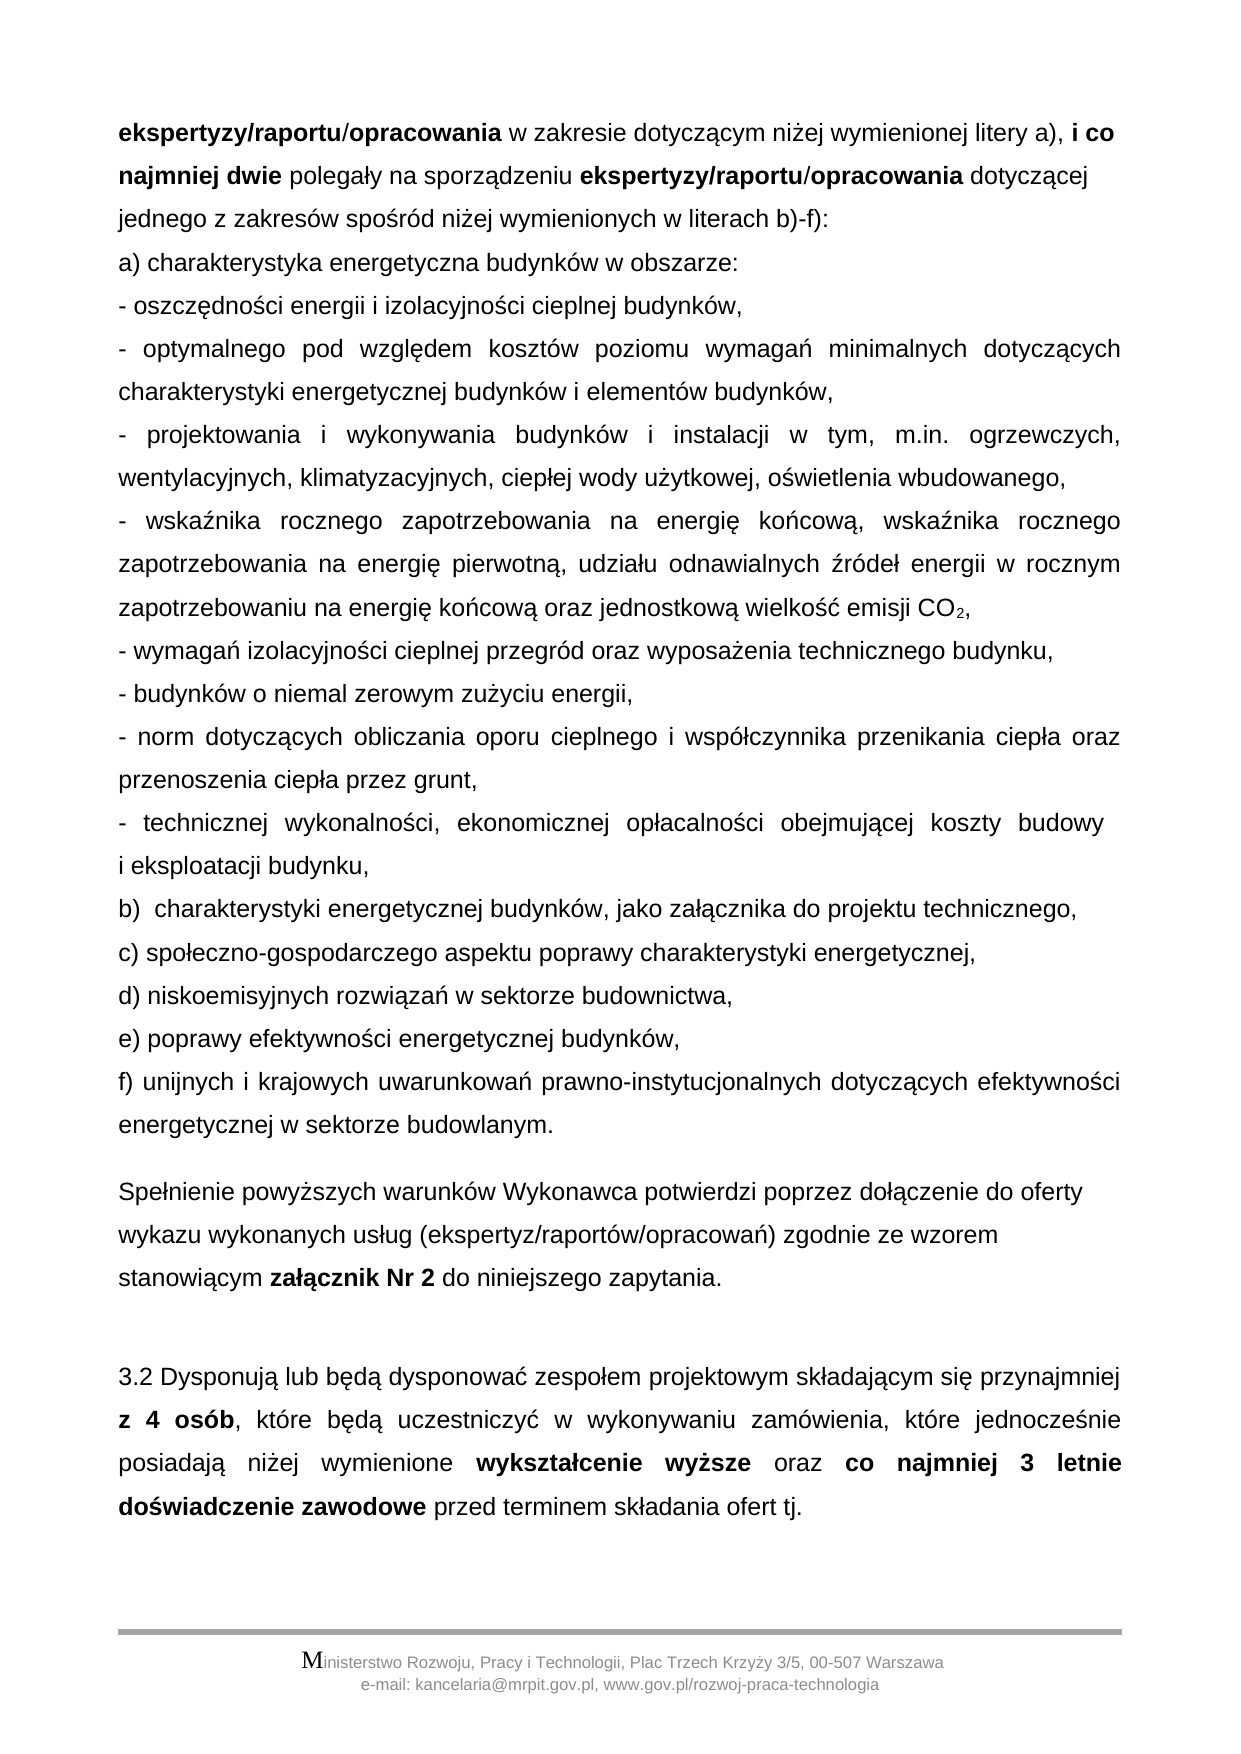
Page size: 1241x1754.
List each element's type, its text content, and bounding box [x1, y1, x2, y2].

text d) niskoemisyjnych rozwiązań w sektorze budownictwa, [118, 981, 1122, 1009]
text a) charakterystyka energetyczna budynków w obszarze: [118, 247, 1122, 276]
text - budynków o niemal zerowym zużyciu energii, [118, 679, 1122, 707]
text f) unijnych i krajowych uwarunkowań prawno-instytucjonalnych dotyczących efektywności energetycznej w sektorze budowlanym. [118, 1067, 1122, 1139]
text - norm dotyczących obliczania oporu cieplnego i współczynnika przenikania ciepła oraz przenoszenia ciepła przez grunt, [118, 722, 1122, 794]
text - oszczędności energii i izolacyjności cieplnej budynków, [118, 291, 1122, 319]
text b) charakterystyki energetycznej budynków, jako załącznika do projektu technicznego, [118, 894, 1122, 923]
text - technicznej wykonalności, ekonomicznej opłacalności obejmującej koszty budowy i eksploatacji budynku, [118, 808, 1122, 880]
text - wymagań izolacyjności cieplnej przegród oraz wyposażenia technicznego budynku, [118, 636, 1122, 664]
text - optymalnego pod względem kosztów poziomu wymagań minimalnych dotyczących charakterystyki energetycznej budynków i elementów budynków, [118, 334, 1122, 406]
text Spełnienie powyższych warunków Wykonawca potwierdzi poprzez dołączenie do oferty wykazu wykonanych usług (ekspertyz/raportów/opracowań) zgodnie ze wzorem stanowiącym załącznik Nr 2 do niniejszego zapytania. [118, 1177, 1122, 1292]
text 3.2 Dysponują lub będą dysponować zespołem projektowym składającym się przynajmniej z 4 osób, które będą uczestniczyć w wykonywaniu zamówienia, które jednocześnie posiadają niżej wymienione wykształcenie wyższe oraz co najmniej 3 letnie doświadczenie zawodowe przed terminem składania ofert tj. [118, 1362, 1122, 1520]
text c) społeczno-gospodarczego aspektu poprawy charakterystyki energetycznej, [118, 937, 1122, 966]
text e) poprawy efektywności energetycznej budynków, [118, 1024, 1122, 1052]
text - projektowania i wykonywania budynków i instalacji w tym, m.in. ogrzewczych, wentylacyjnych, klimatyzacyjnych, ciepłej wody użytkowej, oświetlenia wbudowanego, [118, 420, 1122, 492]
text - wskaźnika rocznego zapotrzebowania na energię końcową, wskaźnika rocznego zapotrzebowania na energię pierwotną, udziału odnawialnych źródeł energii w rocznym zapotrzebowaniu na energię końcową oraz jednostkową wielkość emisji CO2, [118, 506, 1122, 621]
text ekspertyzy/raportu/opracowania w zakresie dotyczącym niżej wymienionej litery a), i co najmniej dwie polegały na sporządzeniu ekspertyzy/raportu/opracowania dotyczącej jednego z zakresów spośród niżej wymienionych w literach b)-f): [118, 118, 1122, 233]
